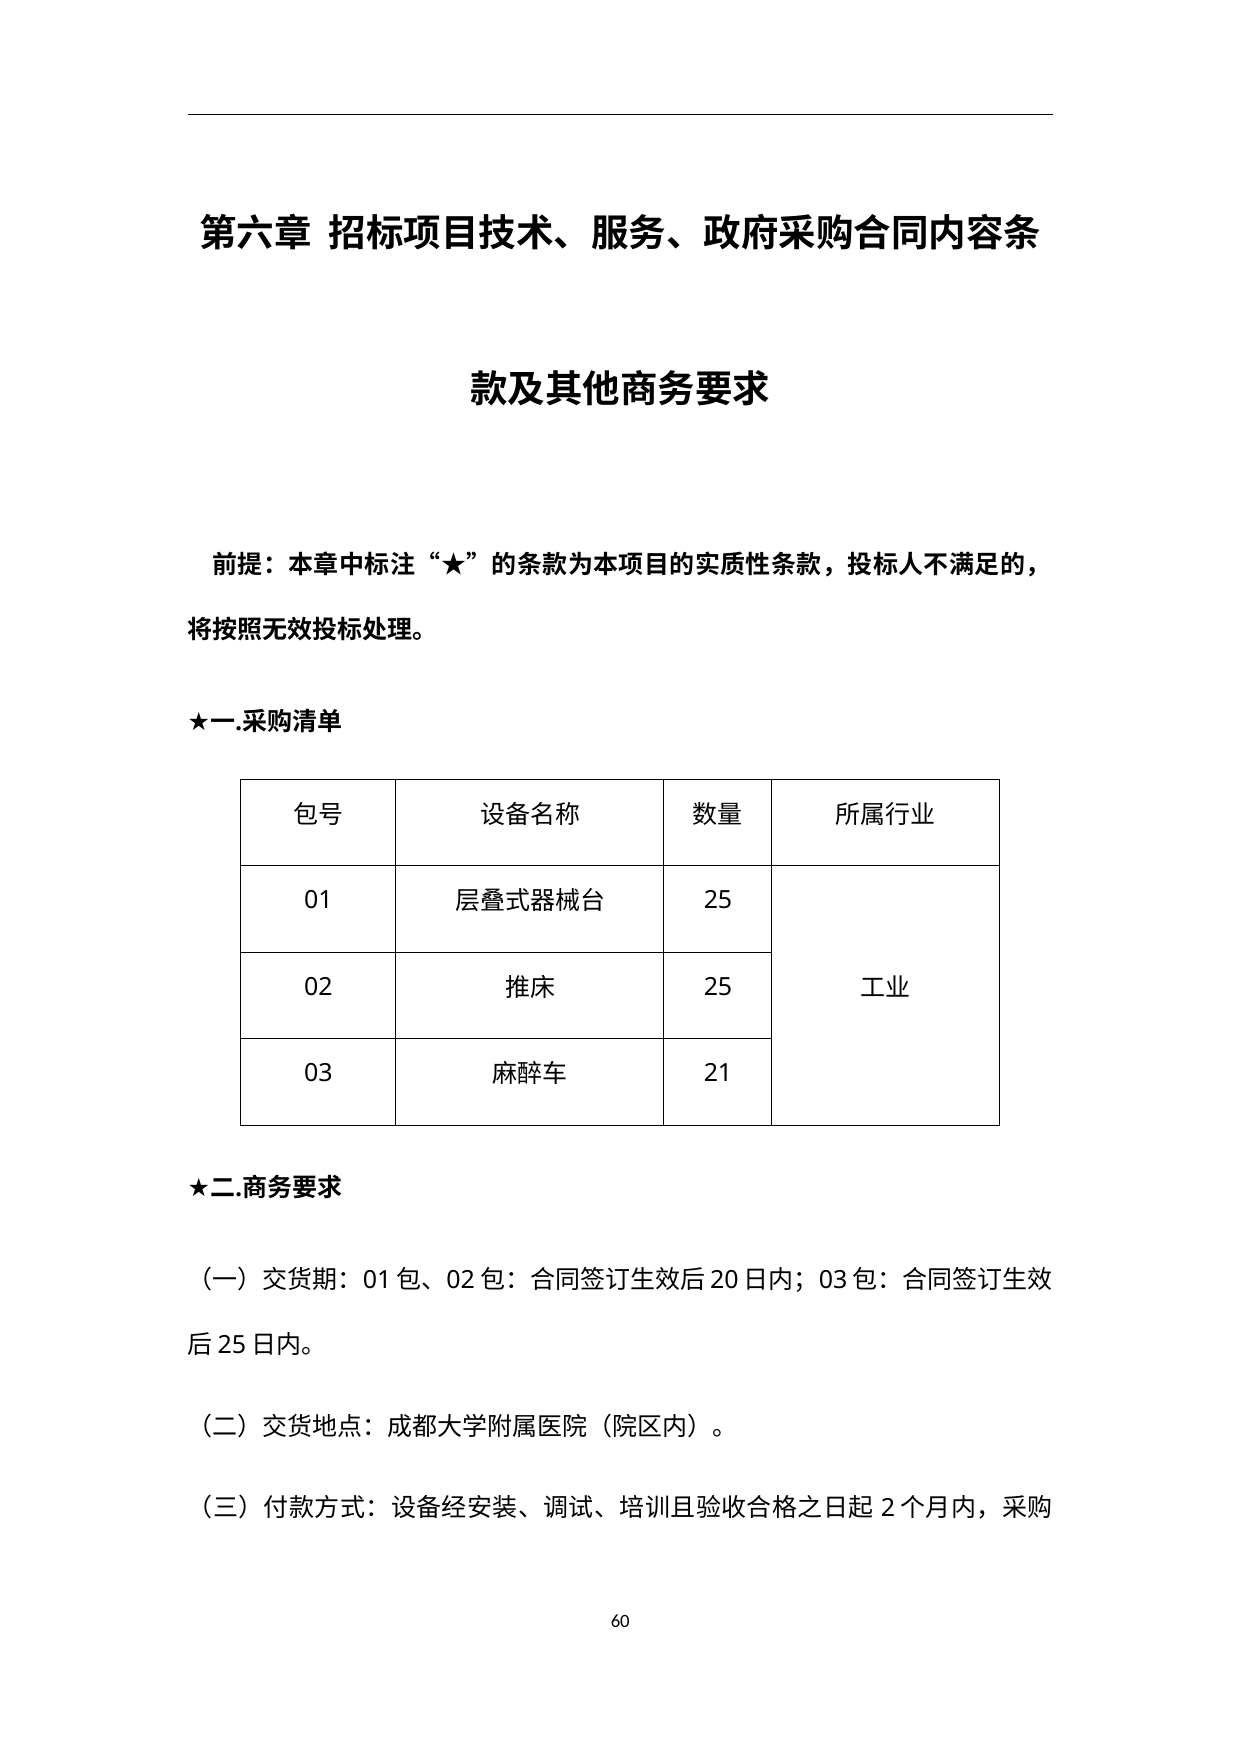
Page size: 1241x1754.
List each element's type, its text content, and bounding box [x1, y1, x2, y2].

subtitle 第六章 招标项目技术、服务、政府采购合同内容条款及其他商务要求 [187, 197, 1053, 419]
table_header 包号 [241, 780, 395, 865]
table_cell 推床 [396, 953, 663, 1038]
table_header 所属行业 [772, 780, 999, 865]
text （一）交货期：01包、02包：合同签订生效后20日内；03包：合同签订生效后25日内。 [187, 1245, 1053, 1375]
table_cell 层叠式器械台 [396, 866, 663, 952]
table_cell 麻醉车 [396, 1039, 663, 1125]
table_header 数量 [664, 780, 771, 865]
table_cell 02 [241, 953, 395, 1038]
table_header 设备名称 [396, 780, 663, 865]
table_cell 25 [664, 866, 771, 952]
subtitle 前提：本章中标注“★”的条款为本项目的实质性条款，投标人不满足的，将按照无效投标处理。 [187, 530, 1053, 660]
table_cell 工业 [772, 866, 999, 1125]
table_cell 21 [664, 1039, 771, 1125]
subtitle ★二.商务要求 [187, 1153, 1053, 1218]
text （二）交货地点：成都大学附属医院（院区内）。 [187, 1392, 1053, 1457]
table_cell 01 [241, 866, 395, 952]
table_cell 25 [664, 953, 771, 1038]
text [187, 1473, 1053, 1538]
table_cell 03 [241, 1039, 395, 1125]
subtitle ★一.采购清单 [187, 687, 1053, 752]
